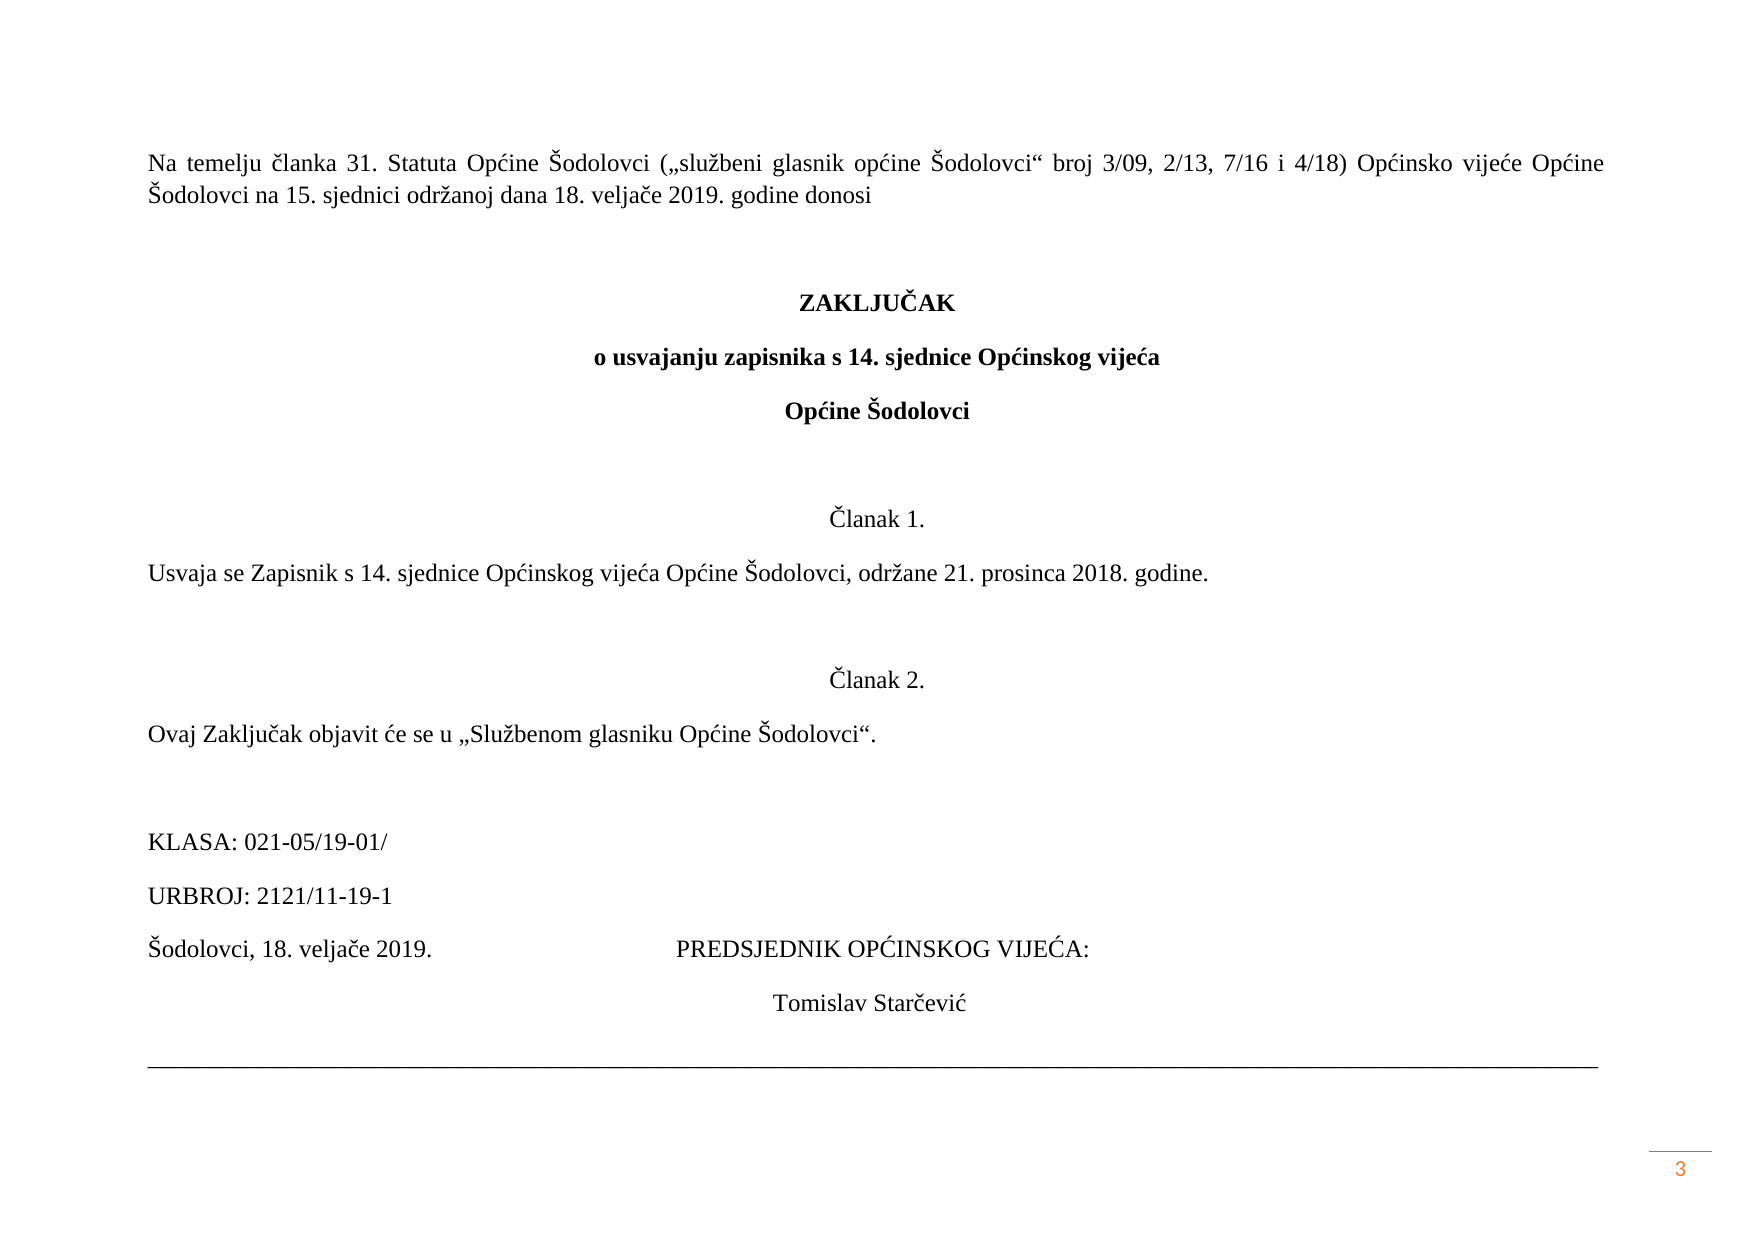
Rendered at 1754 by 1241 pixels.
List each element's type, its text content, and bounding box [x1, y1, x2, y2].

text Šodolovci, 18. veljače 2019. PREDSJEDNIK OPĆINSKOG VIJEĆA: [148, 934, 1606, 963]
text ZAKLJUČAK [148, 288, 1606, 317]
text Ovaj Zaključak objavit će se u „Službenom glasniku Općine Šodolovci“. [148, 719, 1606, 748]
text Članak 1. [148, 504, 1606, 532]
text KLASA: 021-05/19-01/ [148, 827, 1606, 856]
text Na temelju članka 31. Statuta Općine Šodolovci („službeni glasnik općine Šodolovci“ broj 3/09, 2/13, 7/16 i 4/18) Općinsko vijeće Općine Šodolovci na 15. sjednici održanoj dana 18. veljače 2019. godine donosi [148, 148, 1606, 209]
text ____________________________________________________________________________________________________________________ [148, 1042, 1606, 1071]
text Općine Šodolovci [148, 396, 1606, 425]
text Usvaja se Zapisnik s 14. sjednice Općinskog vijeća Općine Šodolovci, održane 21. prosinca 2018. godine. [148, 558, 1606, 586]
text Članak 2. [148, 665, 1606, 694]
text Tomislav Starčević [148, 988, 1606, 1017]
text o usvajanju zapisnika s 14. sjednice Općinskog vijeća [148, 342, 1606, 371]
text URBROJ: 2121/11-19-1 [148, 881, 1606, 909]
